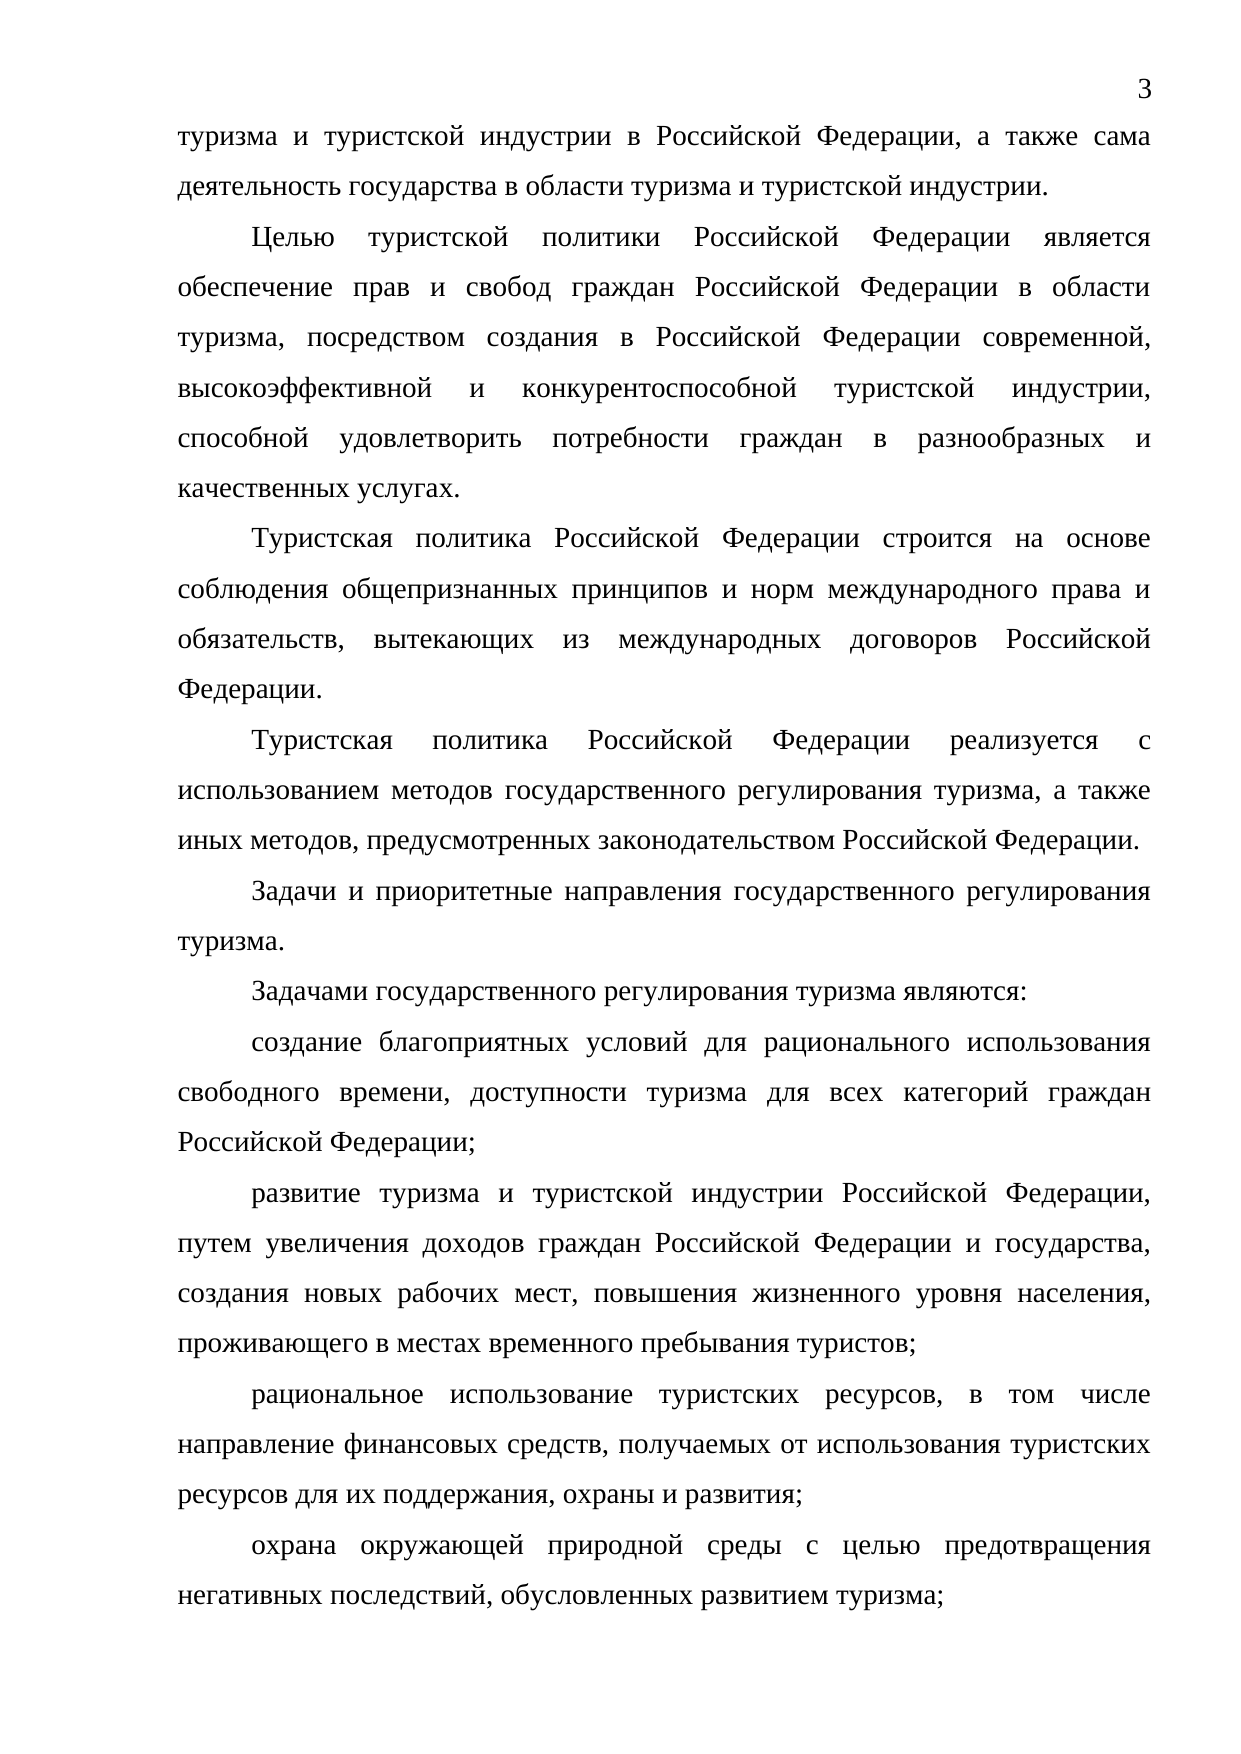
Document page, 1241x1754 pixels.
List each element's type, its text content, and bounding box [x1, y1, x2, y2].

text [177, 118, 1152, 202]
text рациональное использование туристских ресурсов, в том числе направление финансовых средств, получаемых от использования туристских ресурсов для их поддержания, охраны и развития; [177, 1376, 1152, 1510]
text развитие туризма и туристской индустрии Российской Федерации, путем увеличения доходов граждан Российской Федерации и государства, создания новых рабочих мест, повышения жизненного уровня населения, проживающего в местах временного пребывания туристов; [177, 1175, 1152, 1359]
text охрана окружающей природной среды с целью предотвращения негативных последствий, обусловленных развитием туризма; [177, 1527, 1152, 1611]
text Туристская политика Российской Федерации реализуется с использованием методов государственного регулирования туризма, а также иных методов, предусмотренных законодательством Российской Федерации. [177, 722, 1152, 856]
text создание благоприятных условий для рационального использования свободного времени, доступности туризма для всех категорий граждан Российской Федерации; [177, 1024, 1152, 1158]
text Задачи и приоритетные направления государственного регулирования туризма. [177, 873, 1152, 957]
text Туристская политика Российской Федерации строится на основе соблюдения общепризнанных принципов и норм международного права и обязательств, вытекающих из международных договоров Российской Федерации. [177, 521, 1152, 705]
text Целью туристской политики Российской Федерации является обеспечение прав и свобод граждан Российской Федерации в области туризма, посредством создания в Российской Федерации современной, высокоэффективной и конкурентоспособной туристской индустрии, способной удовлетворить потребности граждан в разнообразных и качественных услугах. [177, 219, 1152, 504]
text Задачами государственного регулирования туризма являются: [177, 973, 1152, 1007]
